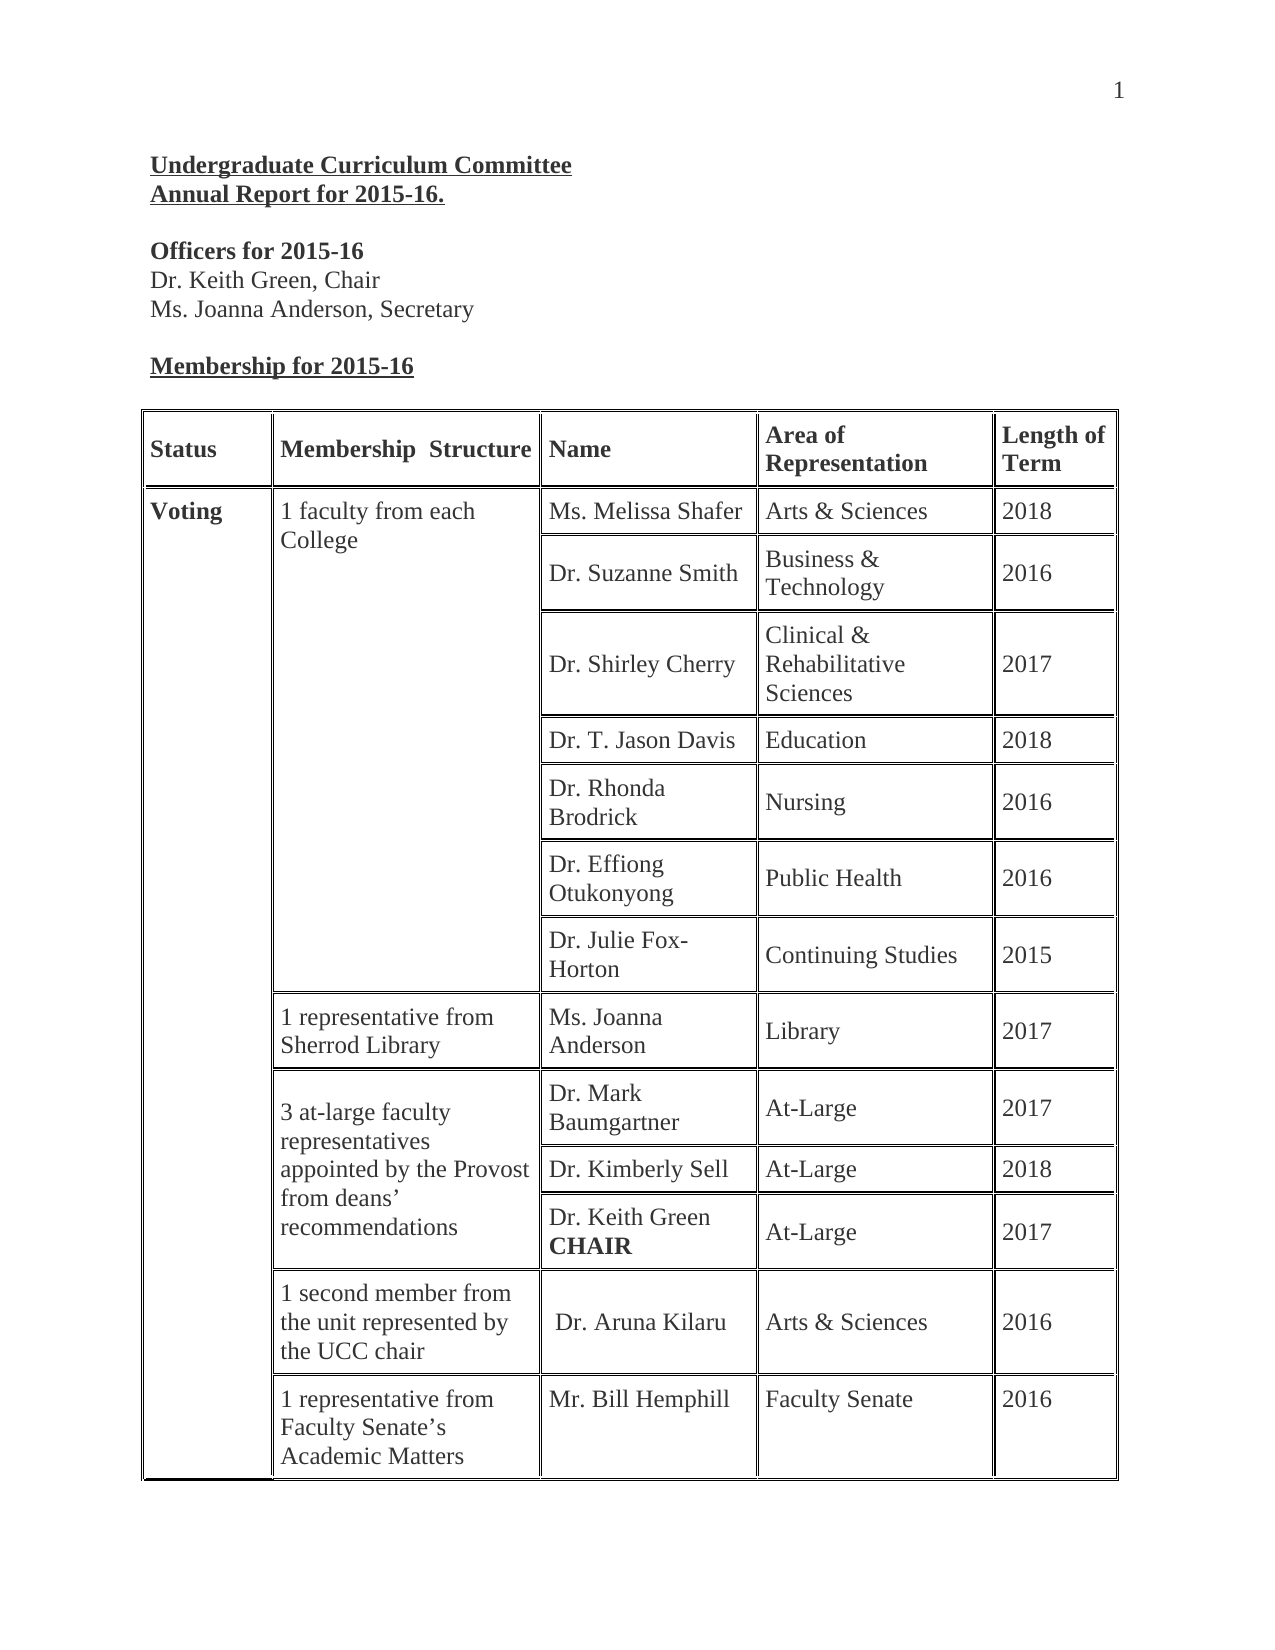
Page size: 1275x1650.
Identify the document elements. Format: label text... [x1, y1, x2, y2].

table_cell At-Large [759, 1147, 992, 1191]
table_cell Dr. Rhonda Brodrick [542, 765, 756, 838]
table_cell 2018 [996, 714, 1116, 762]
table_cell Dr. Mark Baumgartner [542, 1071, 756, 1143]
table_cell 1 second member from the unit represented by the UCC chair [274, 1271, 539, 1373]
table_cell 2017 [996, 1067, 1116, 1143]
table_cell Dr. Keith Green CHAIR [542, 1195, 756, 1267]
table_cell 2017 [994, 991, 1117, 1067]
table_cell Clinical & Rehabilitative Sciences [759, 613, 992, 714]
table_cell Business & Technology [759, 536, 992, 609]
table_cell Faculty Senate [758, 1373, 994, 1478]
text Membership for 2015-16 [150, 351, 1125, 380]
table_cell Ms. Melissa Shafer [542, 489, 756, 533]
table_cell Continuing Studies [759, 918, 992, 991]
table_cell 2016 [994, 762, 1117, 838]
table_header Name [541, 412, 757, 485]
table_cell 1 representative from Sherrod Library [274, 994, 539, 1067]
table_cell 2016 [996, 838, 1116, 914]
table_cell 2017 [996, 609, 1116, 714]
table_cell Library [759, 994, 992, 1067]
table_cell 1 faculty from each College [274, 489, 539, 991]
table_cell Dr. Aruna Kilaru [542, 1271, 756, 1373]
table_cell Nursing [759, 765, 992, 838]
table_cell At-Large [759, 1195, 992, 1267]
text Undergraduate Curriculum Committee [150, 150, 1125, 179]
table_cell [273, 1376, 541, 1478]
table_header Length of Term [994, 412, 1116, 485]
table_cell 2016 [994, 533, 1117, 609]
table_cell Arts & Sciences [759, 489, 992, 533]
table_cell 2016 [994, 1373, 1117, 1478]
table_cell 2016 [996, 1268, 1116, 1373]
table_cell Dr. T. Jason Davis [542, 718, 756, 762]
table_cell Dr. Effiong Otukonyong [542, 842, 756, 914]
table_cell Dr. Suzanne Smith [542, 536, 756, 609]
text Dr. Keith Green, Chair [150, 265, 1125, 294]
table_cell Dr. Shirley Cherry [542, 613, 756, 714]
table_header Membership Structure [273, 412, 541, 485]
text Ms. Joanna Anderson, Secretary [150, 294, 1125, 322]
table_cell 2015 [996, 915, 1116, 991]
table_cell 3 at-large faculty representatives appointed by the Provost from deans’ recommendations [274, 1071, 539, 1267]
table_cell Voting [144, 485, 272, 1478]
table_cell Public Health [759, 842, 992, 914]
table_header Area of Representation [758, 410, 994, 485]
table_cell 2018 [996, 1144, 1116, 1191]
table_header Status [144, 412, 272, 485]
table_cell At-Large [759, 1071, 992, 1143]
table_cell Education [759, 718, 992, 762]
table_cell Arts & Sciences [759, 1271, 992, 1373]
table_cell Dr. Julie Fox-Horton [542, 918, 756, 991]
table_cell Mr. Bill Hemphill [541, 1376, 757, 1478]
table_cell Dr. Kimberly Sell [542, 1147, 756, 1191]
text Annual Report for 2015-16. [150, 179, 1125, 207]
text Officers for 2015-16 [150, 236, 1125, 265]
table_cell 2018 [996, 485, 1116, 533]
table_cell Ms. Joanna Anderson [542, 994, 756, 1067]
table_cell 2017 [996, 1191, 1116, 1267]
